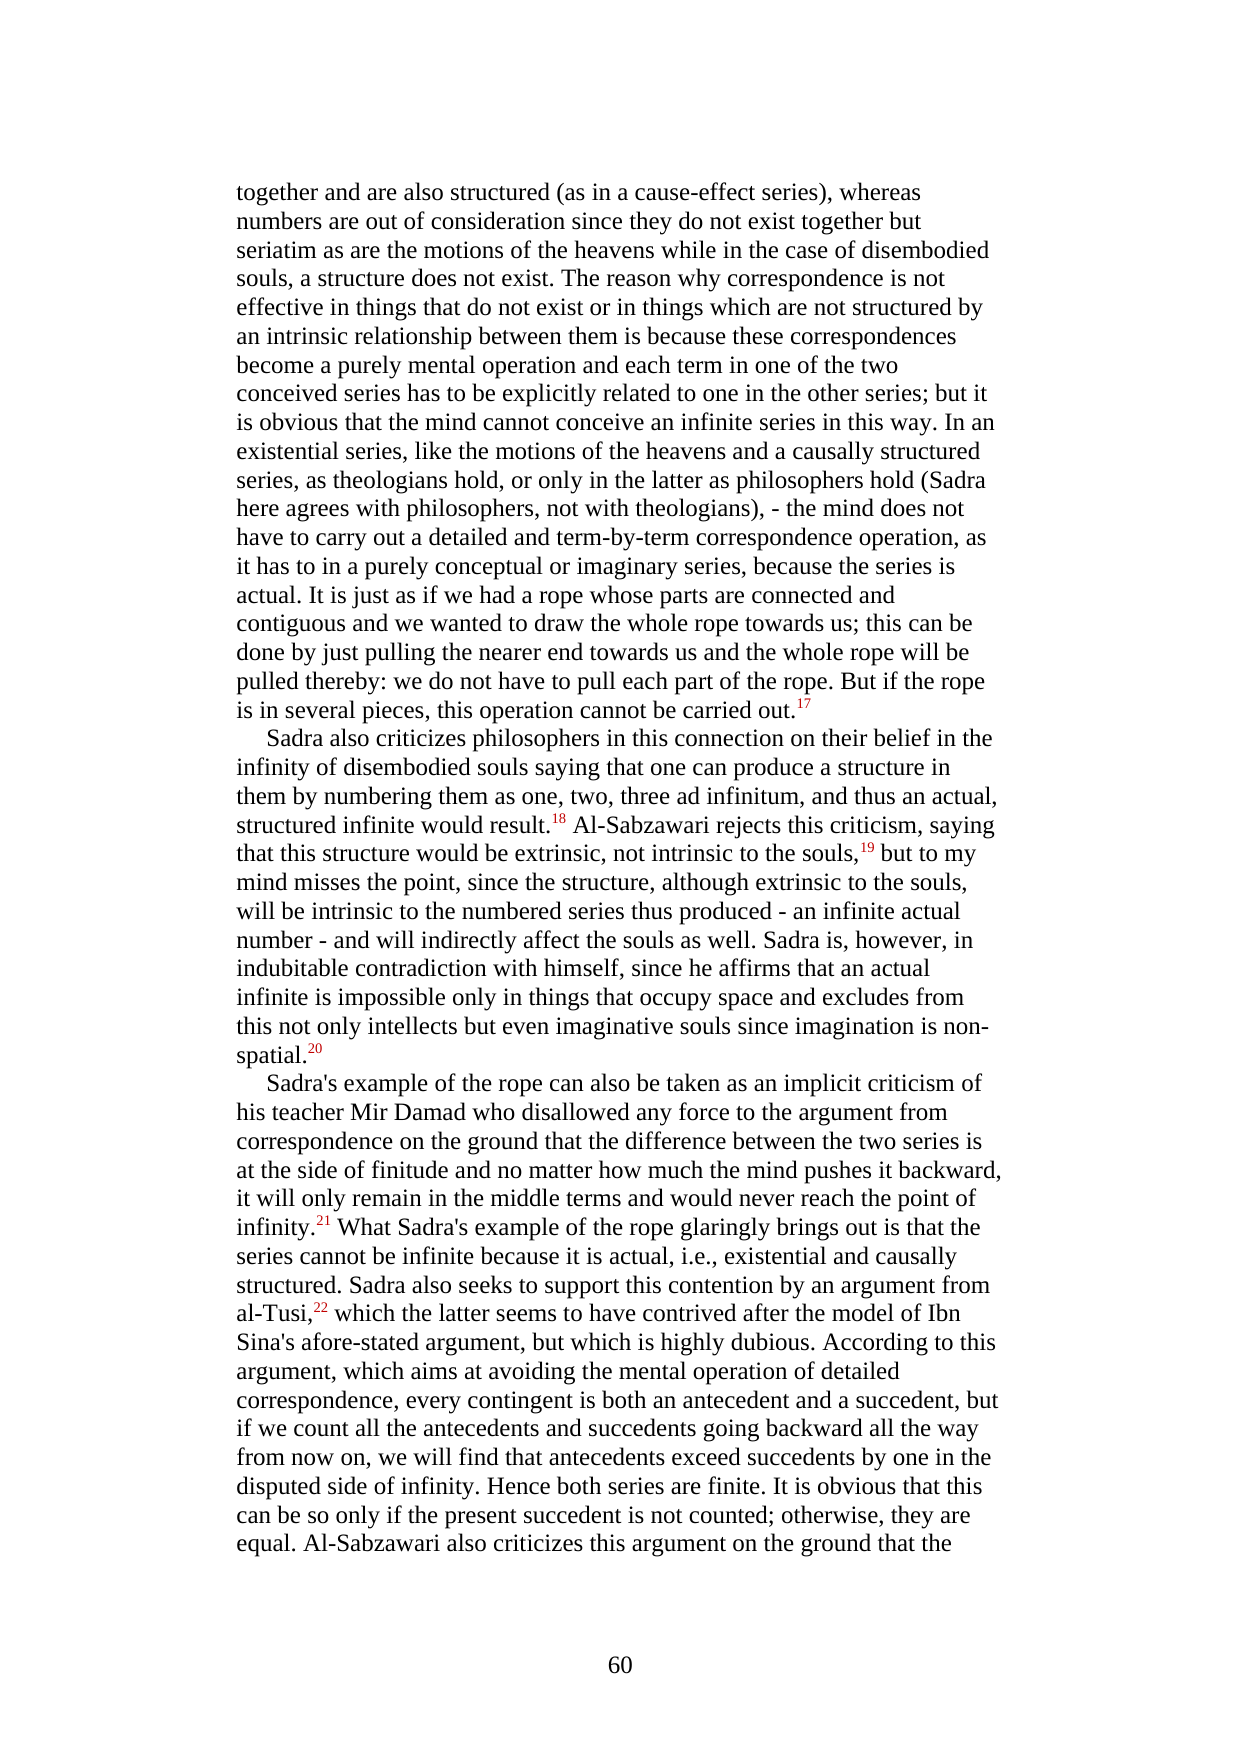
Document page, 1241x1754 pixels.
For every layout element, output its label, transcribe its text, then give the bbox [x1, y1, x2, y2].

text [236, 1068, 1004, 1557]
text Sadra also criticizes philosophers in this connection on their belief in the infinity of disembodied souls saying that one can produce a structure in them by numbering them as one, two, three ad infinitum, and thus an actual, structured infinite would result.18 Al-Sabzawari rejects this criticism, saying that this structure would be extrinsic, not intrinsic to the souls,19 but to my mind misses the point, since the structure, although extrinsic to the souls, will be intrinsic to the numbered series thus produced - an infinite actual number - and will indirectly affect the souls as well. Sadra is, however, in indubitable contradiction with himself, since he affirms that an actual infinite is impossible only in things that occupy space and excludes from this not only intellects but even imaginative souls since imagination is non-spatial.20 [236, 723, 1004, 1068]
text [236, 177, 1004, 723]
